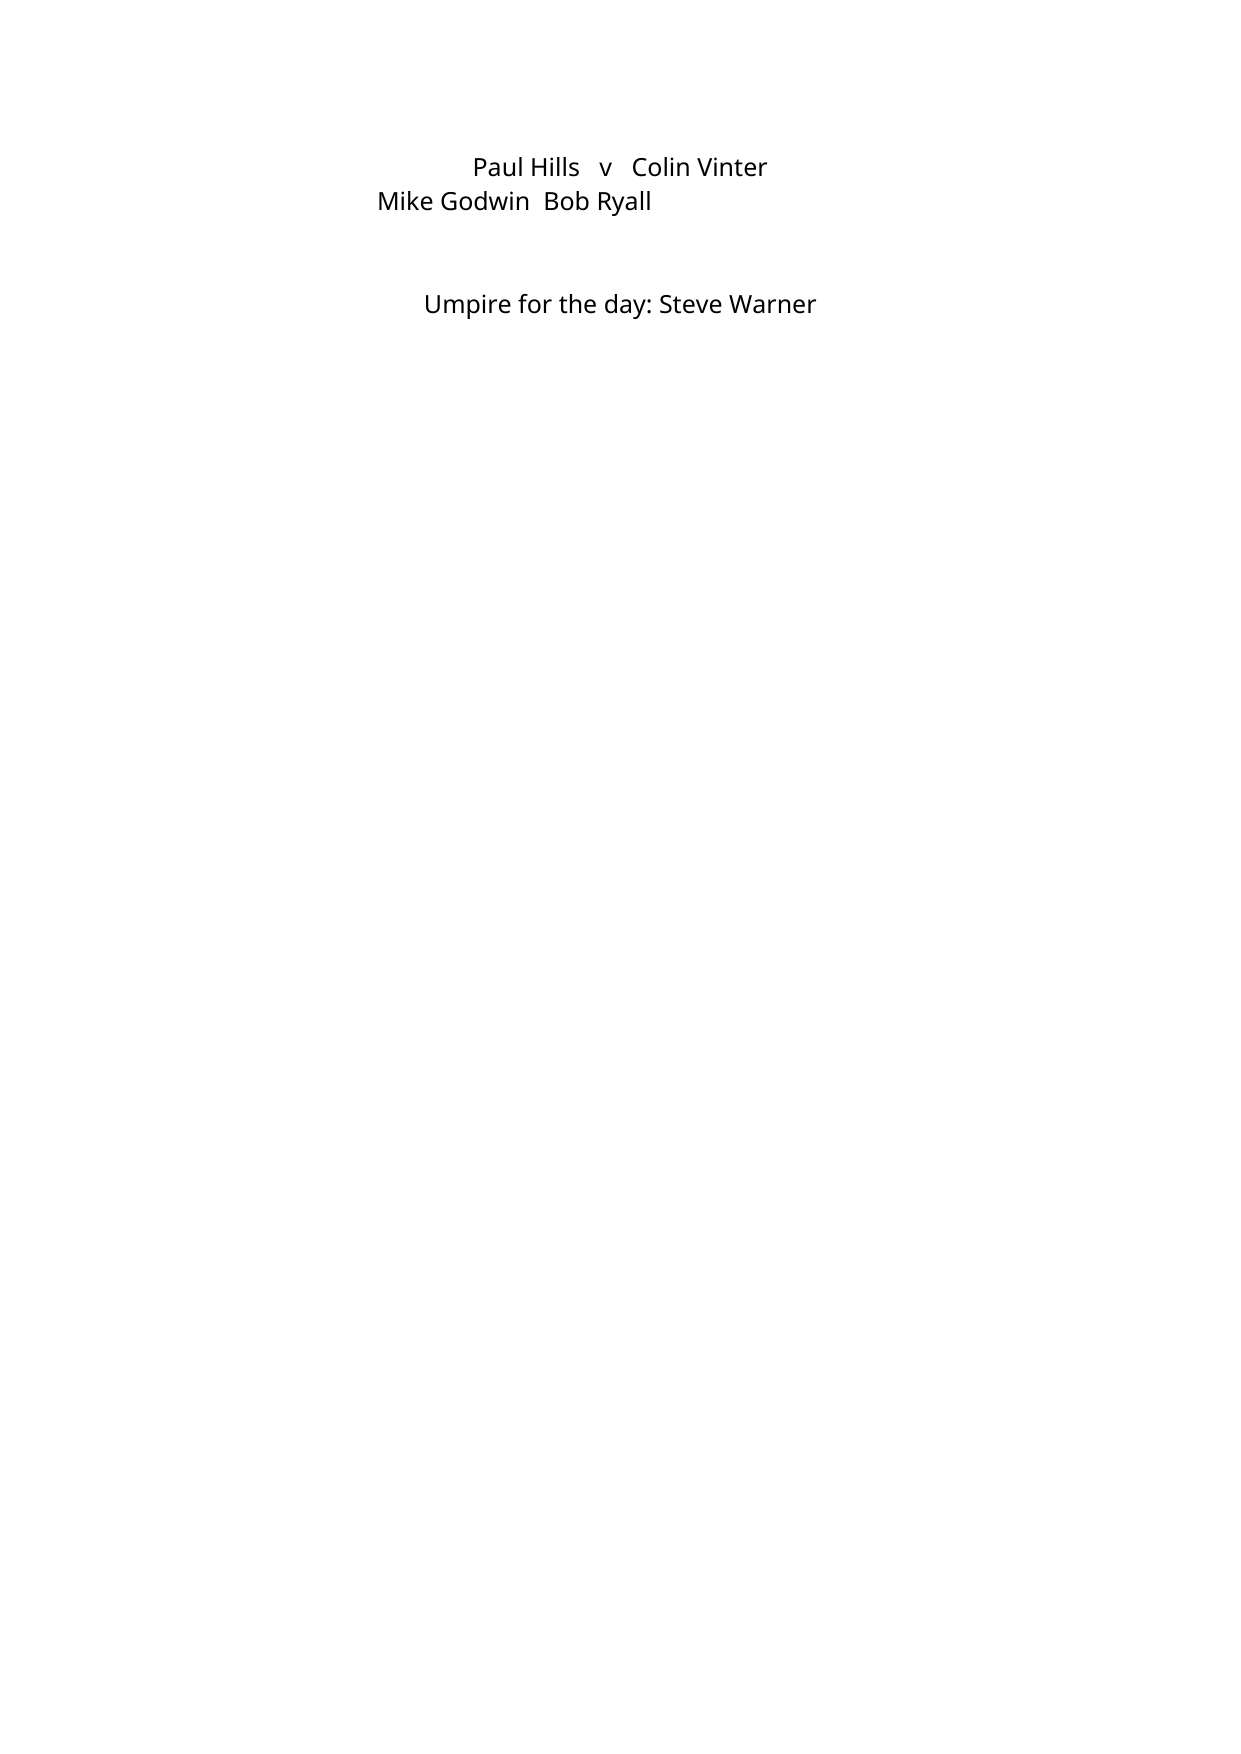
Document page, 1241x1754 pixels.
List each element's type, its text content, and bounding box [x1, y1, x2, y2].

text Mike Godwin Bob Ryall [150, 184, 1090, 218]
text Umpire for the day: Steve Warner [150, 286, 1090, 320]
text Paul Hills v Colin Vinter [150, 150, 1090, 184]
